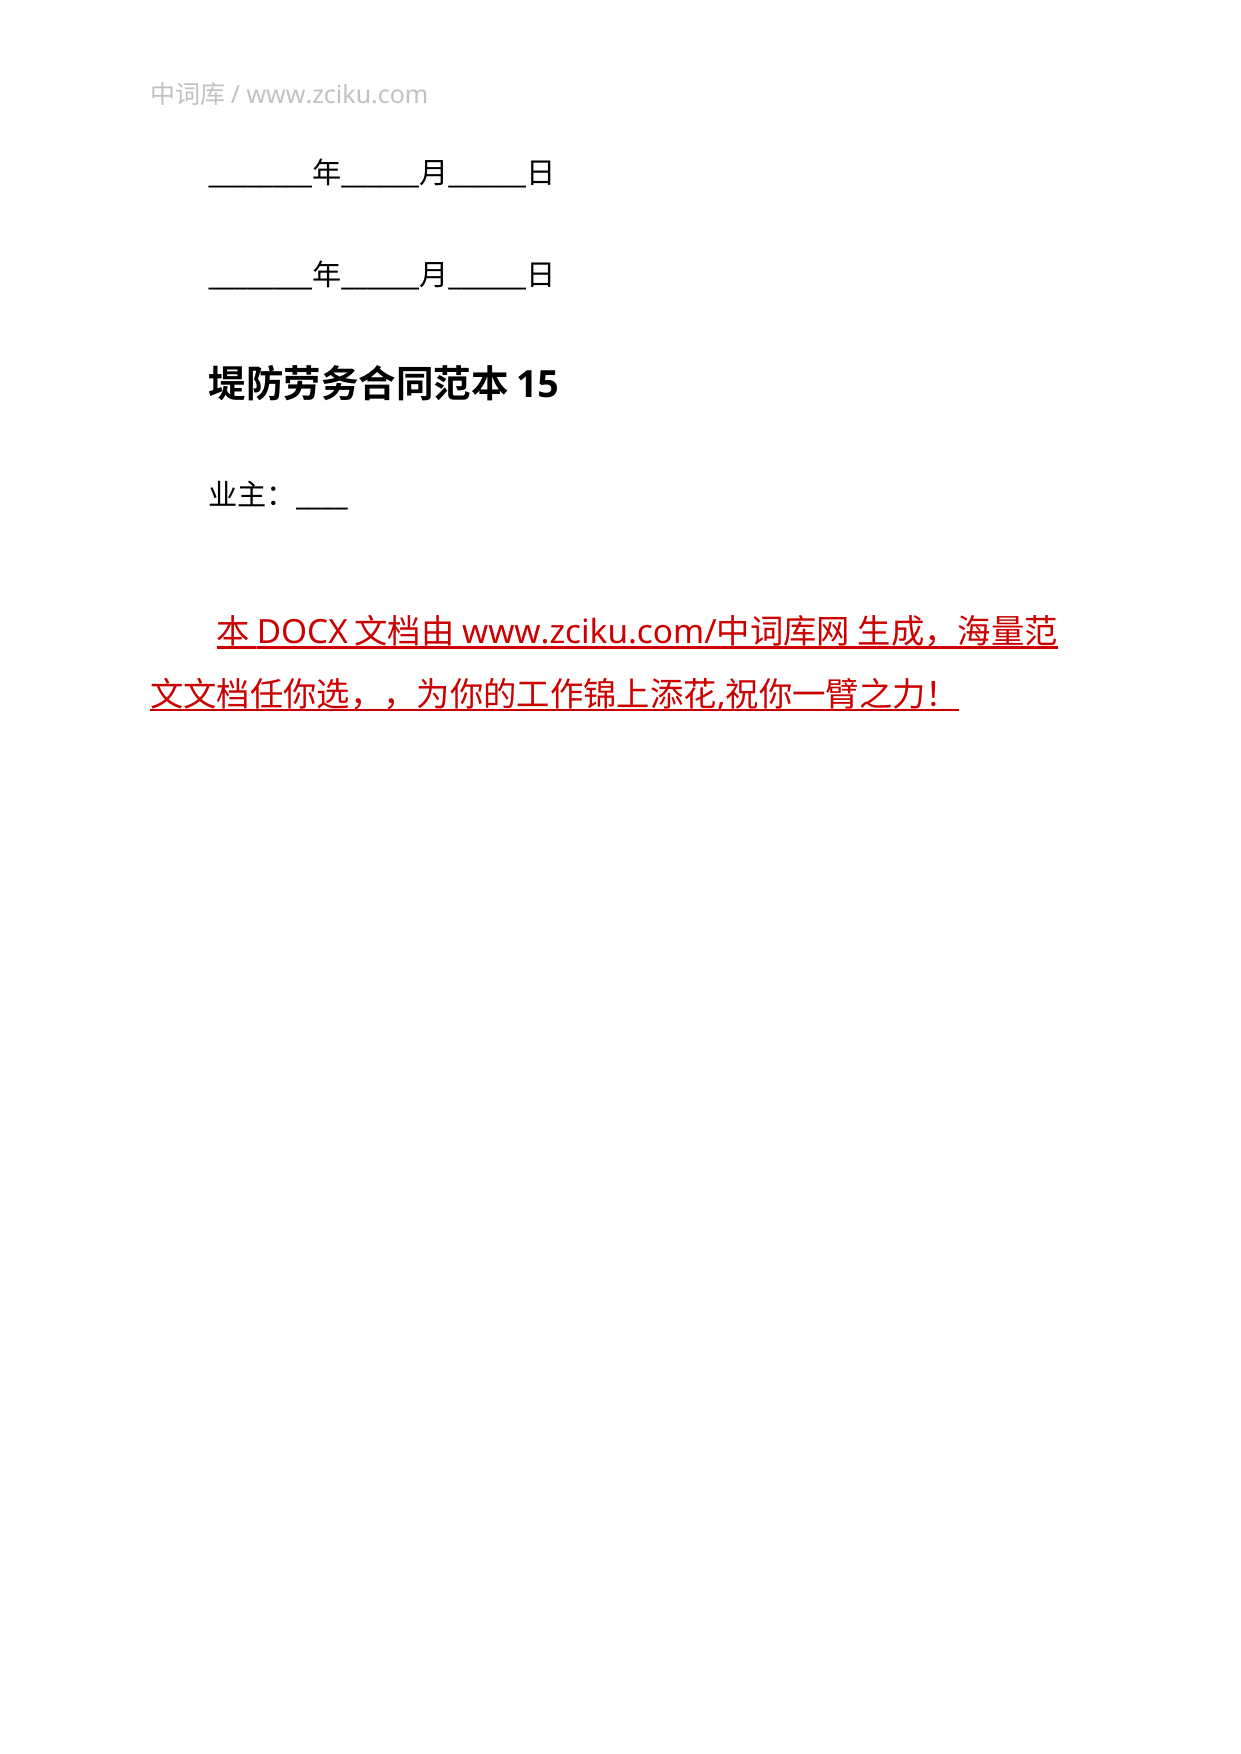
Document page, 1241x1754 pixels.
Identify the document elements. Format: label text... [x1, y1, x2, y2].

text ________年______月______日 [150, 150, 1090, 192]
text ________年______月______日 [150, 252, 1090, 294]
text 本DOCX文档由 www.zciku.com/中词库网 生成，海量范文文档任你选，，为你的工作锦上添花,祝你一臂之力！ [150, 605, 1090, 716]
text 业主：____ [150, 472, 1090, 514]
text 堤防劳务合同范本15 [150, 354, 1090, 408]
